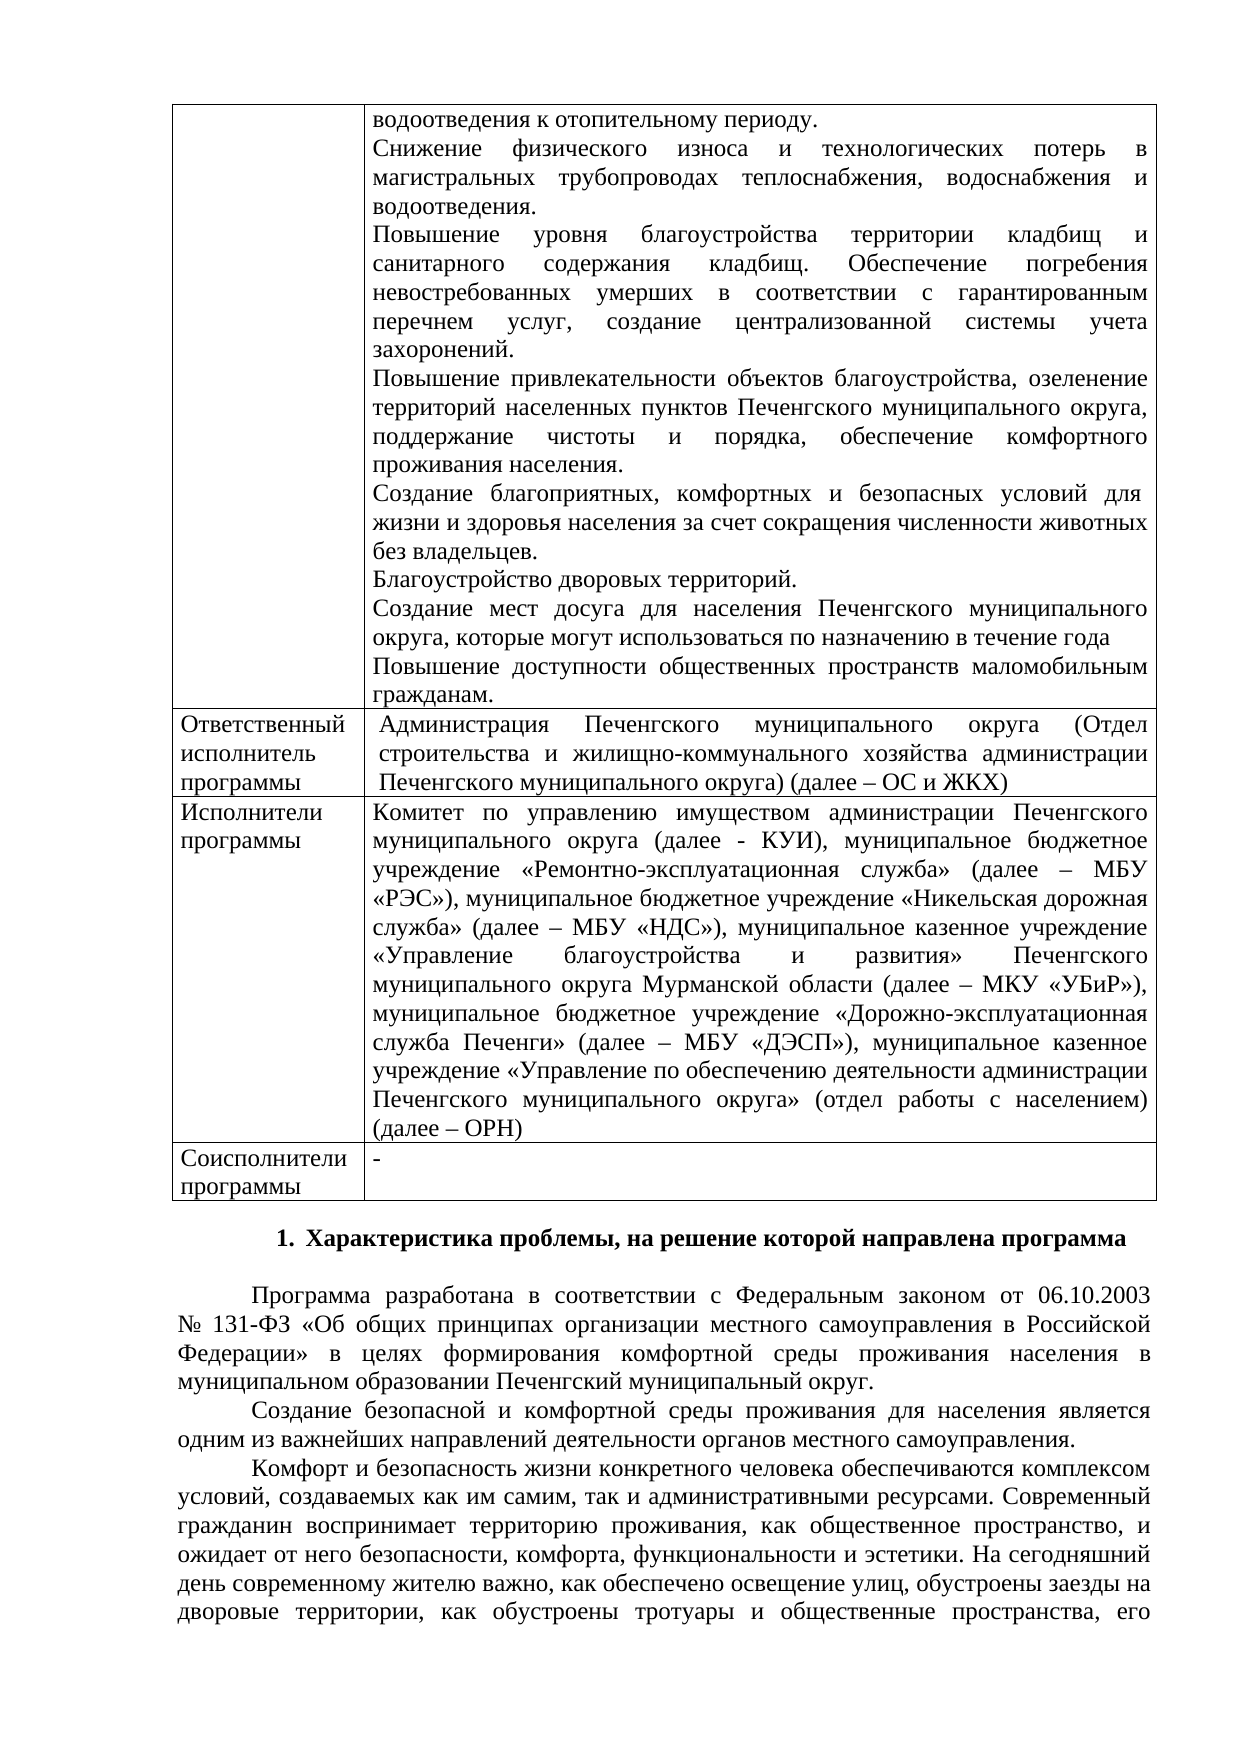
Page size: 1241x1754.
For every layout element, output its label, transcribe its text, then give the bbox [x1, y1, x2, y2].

table_cell Администрация Печенгского муниципального округа (Отдел строительства и жилищно-коммунального хозяйства администрации Печенгского муниципального округа) (далее – ОС и ЖКХ) [365, 709, 1156, 796]
table_cell Комитет по управлению имуществом администрации Печенгского муниципального округа (далее - КУИ), муниципальное бюджетное учреждение «Ремонтно-эксплуатационная служба» (далее – МБУ «РЭС»), муниципальное бюджетное учреждение «Никельская дорожная служба» (далее – МБУ «НДС»), муниципальное казенное учреждение «Управление благоустройства и развития» Печенгского муниципального округа Мурманской области (далее – МКУ «УБиР»), муниципальное бюджетное учреждение «Дорожно-эксплуатационная служба Печенги» (далее – МБУ «ДЭСП»), муниципальное казенное учреждение «Управление по обеспечению деятельности администрации Печенгского муниципального округа» (отдел работы с населением) (далее – ОРН) [365, 797, 1156, 1142]
text Программа разработана в соответствии с Федеральным законом от 06.10.2003 № 131-ФЗ «Об общих принципах организации местного самоуправления в Российской Федерации» в целях формирования комфортной среды проживания населения в муниципальном образовании Печенгский муниципальный округ. [177, 1280, 1152, 1395]
text Создание безопасной и комфортной среды проживания для населения является одним из важнейших направлений деятельности органов местного самоуправления. [177, 1395, 1152, 1453]
table_cell Исполнители программы [173, 797, 364, 1142]
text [177, 1453, 1152, 1625]
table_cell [173, 105, 364, 708]
table_cell Соисполнители программы [173, 1143, 364, 1200]
list Характеристика проблемы, на решение которой направлена программа [177, 1223, 1152, 1251]
table_cell - [365, 1143, 1156, 1200]
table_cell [365, 105, 1156, 708]
table_cell Ответственный исполнитель программы [173, 709, 364, 796]
